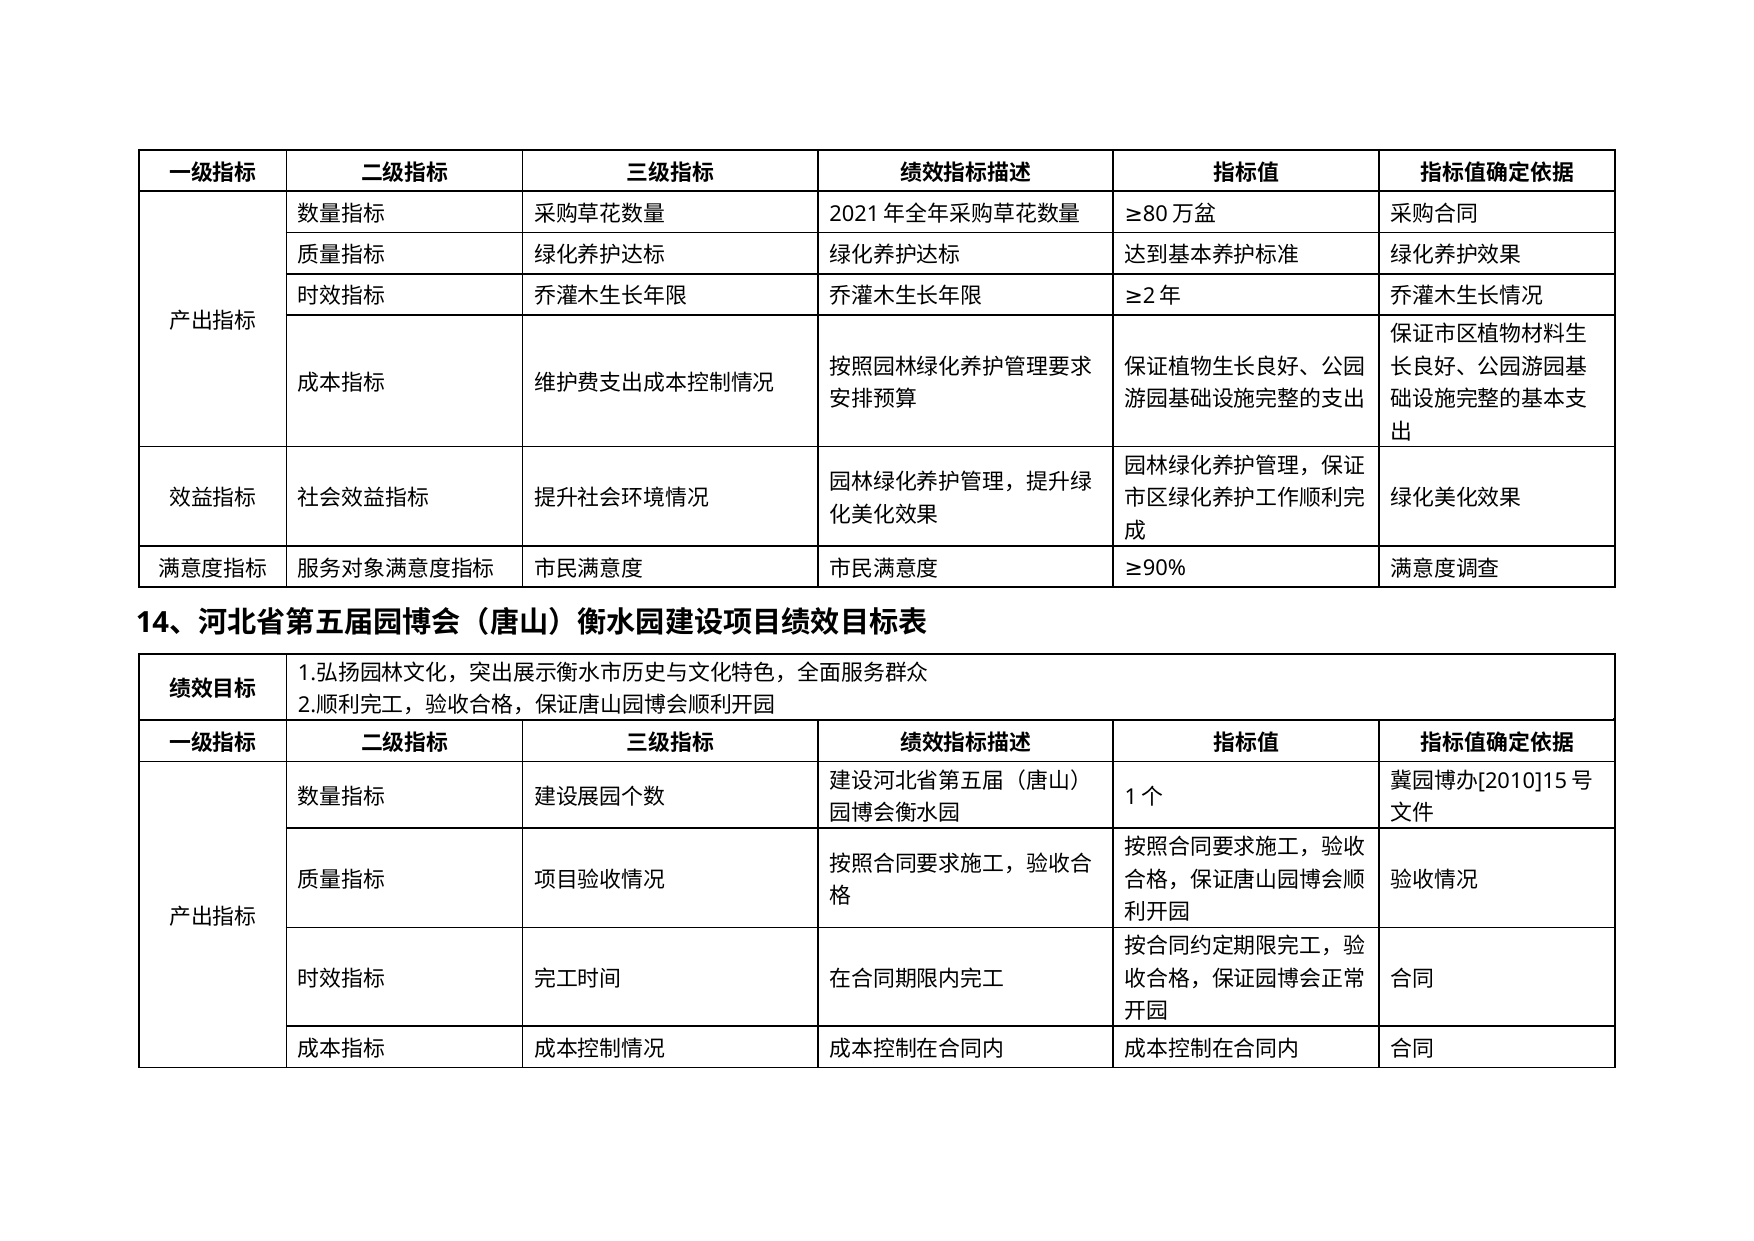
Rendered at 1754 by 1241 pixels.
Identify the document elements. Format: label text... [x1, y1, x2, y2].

table_cell 按照合同要求施工，验收合格，保证唐山园博会顺利开园 [1114, 829, 1378, 926]
table_cell 按照合同要求施工，验收合格 [819, 829, 1112, 926]
table_cell 满意度指标 [140, 547, 286, 586]
table_cell 成本指标 [287, 316, 522, 446]
table_cell 绩效指标描述 [819, 721, 1112, 761]
table_cell 保证市区植物材料生长良好、公园游园基础设施完整的基本支出 [1380, 316, 1614, 446]
table_cell 2021年全年采购草花数量 [819, 192, 1112, 232]
table_cell 指标值 [1114, 721, 1378, 761]
table_cell ≥2年 [1114, 275, 1378, 314]
table_cell 产出指标 [140, 192, 286, 446]
table_cell 二级指标 [287, 151, 522, 190]
table_cell 数量指标 [287, 192, 522, 232]
table_cell 项目验收情况 [523, 829, 817, 926]
table_cell ≥80万盆 [1114, 192, 1378, 232]
table_cell 绩效指标描述 [819, 151, 1112, 190]
table_cell 1个 [1114, 762, 1378, 827]
table_cell 效益指标 [140, 447, 286, 545]
table_cell 维护费支出成本控制情况 [523, 316, 817, 446]
table_cell 质量指标 [287, 233, 522, 273]
table_cell 合同 [1380, 928, 1614, 1025]
table_cell 完工时间 [523, 928, 817, 1025]
table_cell 数量指标 [287, 762, 522, 827]
table_cell 成本控制情况 [523, 1027, 817, 1067]
table_cell 验收情况 [1380, 829, 1614, 926]
table_cell 市民满意度 [523, 547, 817, 586]
table_cell 绿化养护效果 [1380, 233, 1614, 273]
table_cell 提升社会环境情况 [523, 447, 817, 545]
table_cell 采购合同 [1380, 192, 1614, 232]
table_cell 园林绿化养护管理，提升绿化美化效果 [819, 447, 1112, 545]
table_header 绩效目标 [140, 655, 286, 719]
table_cell 冀园博办[2010]15号文件 [1380, 762, 1614, 827]
table_cell 乔灌木生长情况 [1380, 275, 1614, 314]
table_cell 按合同约定期限完工，验收合格，保证园博会正常开园 [1114, 928, 1378, 1025]
table_cell 采购草花数量 [523, 192, 817, 232]
table_cell 一级指标 [140, 721, 286, 761]
table_cell 按照园林绿化养护管理要求安排预算 [819, 316, 1112, 446]
table_cell 市民满意度 [819, 547, 1112, 586]
table_cell 时效指标 [287, 928, 522, 1025]
table_cell 绿化养护达标 [819, 233, 1112, 273]
table_cell 满意度调查 [1380, 547, 1614, 586]
table_cell 成本指标 [287, 1027, 522, 1067]
table_cell 绿化美化效果 [1380, 447, 1614, 545]
table_cell 三级指标 [523, 721, 817, 761]
table_cell 达到基本养护标准 [1114, 233, 1378, 273]
table_cell 保证植物生长良好、公园游园基础设施完整的支出 [1114, 316, 1378, 446]
table_cell 社会效益指标 [287, 447, 522, 545]
table_cell 质量指标 [287, 829, 522, 926]
table_cell 在合同期限内完工 [819, 928, 1112, 1025]
table_cell 时效指标 [287, 275, 522, 314]
table_cell 乔灌木生长年限 [819, 275, 1112, 314]
table_cell ≥90% [1114, 547, 1378, 586]
table_cell 建设河北省第五届（唐山）园博会衡水园 [819, 762, 1112, 827]
table_cell 指标值确定依据 [1380, 721, 1614, 761]
table_cell 乔灌木生长年限 [523, 275, 817, 314]
table_cell 绿化养护达标 [523, 233, 817, 273]
table_cell 一级指标 [140, 151, 286, 190]
table_cell 三级指标 [523, 151, 817, 190]
table_cell 园林绿化养护管理，保证市区绿化养护工作顺利完成 [1114, 447, 1378, 545]
text 14、河北省第五届园博会（唐山）衡水园建设项目绩效目标表 [106, 588, 1648, 653]
table_cell 合同 [1380, 1027, 1614, 1067]
table_cell 服务对象满意度指标 [287, 547, 522, 586]
table_cell 二级指标 [287, 721, 522, 761]
table_cell 指标值确定依据 [1380, 151, 1614, 190]
table_cell 成本控制在合同内 [1114, 1027, 1378, 1067]
table_cell 指标值 [1114, 151, 1378, 190]
table_header 1.弘扬园林文化，突出展示衡水市历史与文化特色，全面服务群众 2.顺利完工，验收合格，保证唐山园博会顺利开园 [287, 655, 1614, 719]
table_cell 成本控制在合同内 [819, 1027, 1112, 1067]
table_cell 建设展园个数 [523, 762, 817, 827]
table_cell 产出指标 [140, 762, 286, 1067]
